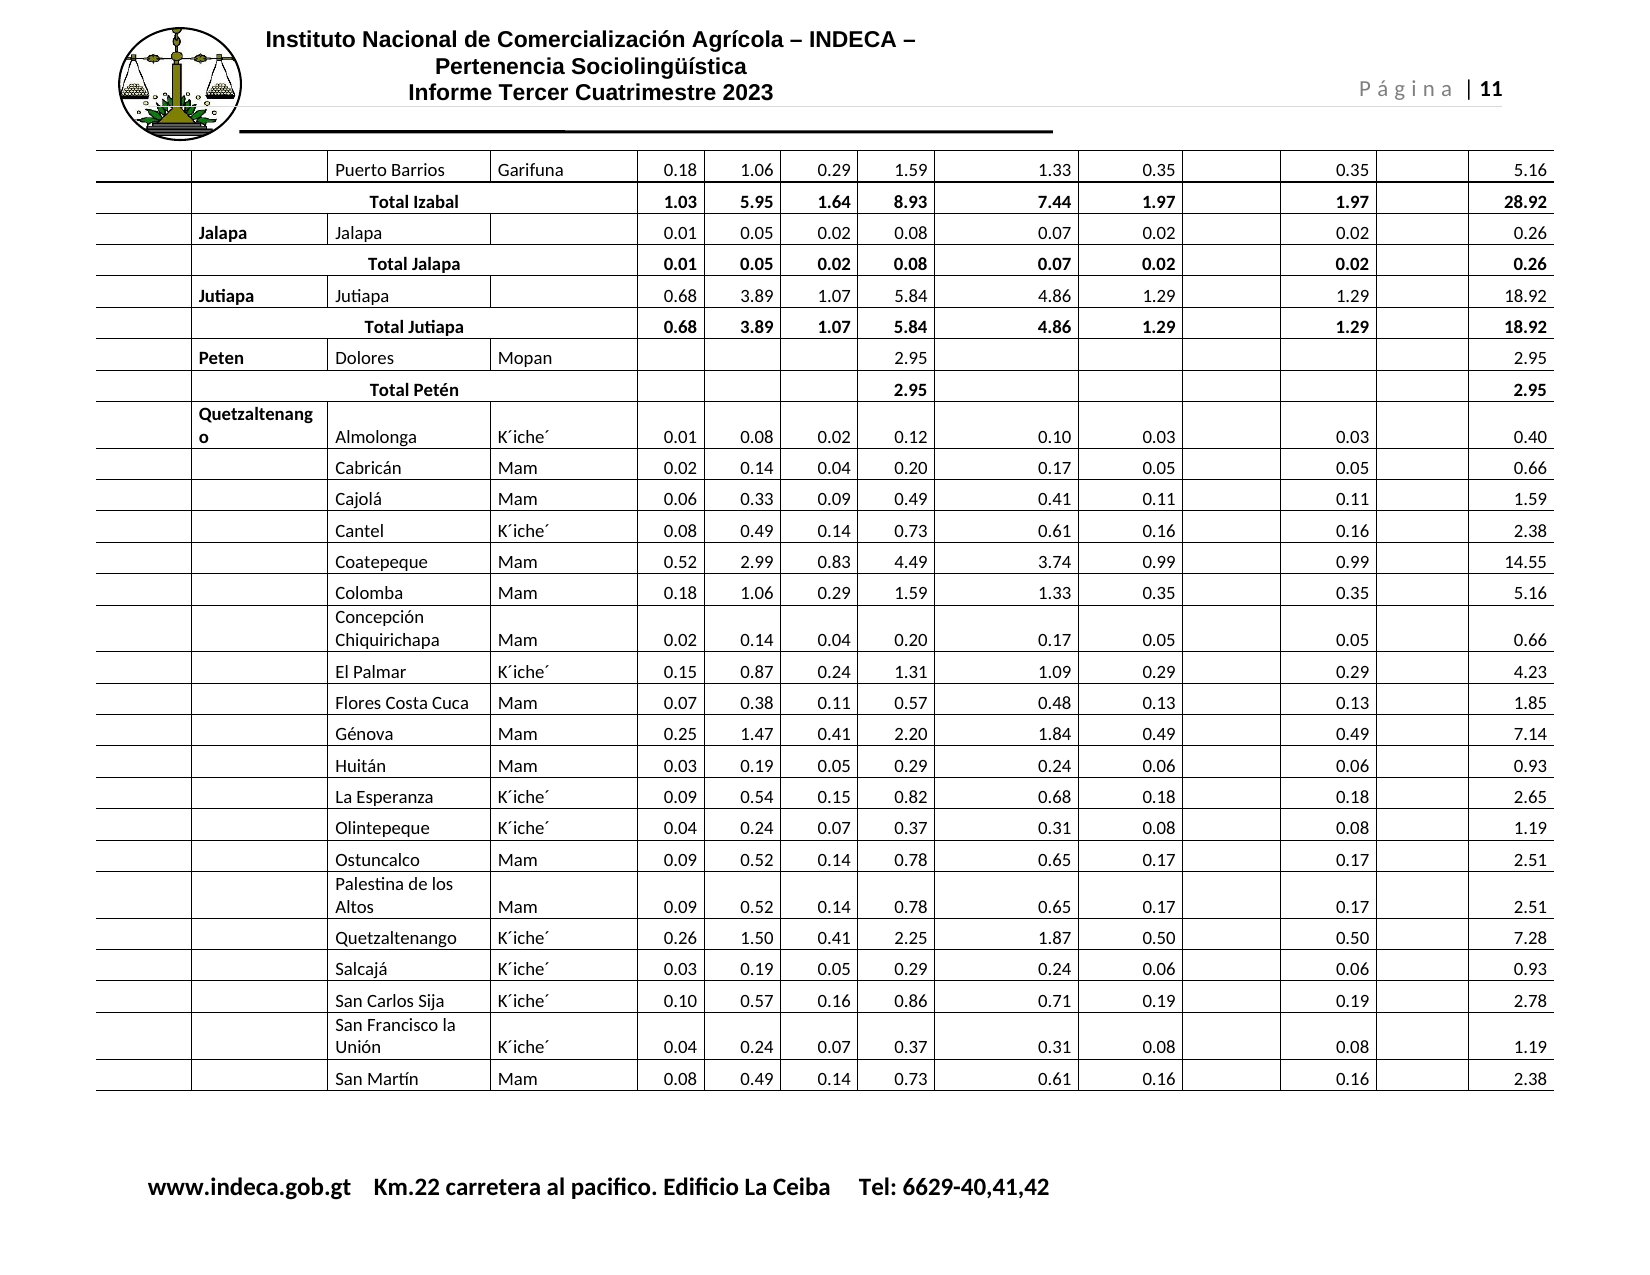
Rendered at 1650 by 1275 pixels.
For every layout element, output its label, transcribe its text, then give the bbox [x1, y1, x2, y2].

table_cell [1377, 715, 1468, 745]
table_cell 0.86 [858, 981, 934, 1012]
table_cell 7.44 [935, 183, 1078, 213]
table_cell Mam [491, 715, 637, 745]
table_cell [96, 183, 191, 213]
table_cell 0.16 [1079, 1060, 1182, 1090]
table_cell [1377, 1060, 1468, 1090]
table_cell [638, 371, 704, 401]
table_cell Jutiapa [328, 276, 490, 307]
table_cell 2.51 [1469, 872, 1554, 918]
table_cell [96, 480, 191, 510]
table_cell 0.49 [1079, 715, 1182, 745]
table_cell 0.49 [705, 1060, 780, 1090]
table_cell [96, 746, 191, 777]
table_cell 0.19 [705, 950, 780, 980]
table_cell 18.92 [1469, 308, 1554, 338]
table_cell 0.73 [858, 511, 934, 542]
table_cell [1079, 371, 1182, 401]
table_cell 1.06 [705, 151, 780, 181]
table_cell 0.02 [1079, 214, 1182, 244]
table_cell 0.33 [705, 480, 780, 510]
table_cell [96, 715, 191, 745]
table_cell Coatepeque [328, 543, 490, 573]
table_cell 0.10 [935, 402, 1078, 448]
table_cell 0.08 [638, 511, 704, 542]
table_cell 0.18 [638, 151, 704, 181]
table_cell 0.18 [1281, 778, 1376, 808]
table_cell [1377, 449, 1468, 479]
table_cell [638, 339, 704, 369]
table_cell 5.84 [858, 308, 934, 338]
table_cell [96, 606, 191, 651]
table_cell 14.55 [1469, 543, 1554, 573]
table_cell 4.49 [858, 543, 934, 573]
table_cell 0.61 [935, 1060, 1078, 1090]
table_cell [96, 449, 191, 479]
table_cell 0.19 [1079, 981, 1182, 1012]
table_cell [1183, 480, 1280, 510]
table_cell Total Petén [192, 371, 637, 401]
table_cell [1377, 841, 1468, 871]
table_cell 0.04 [781, 606, 857, 651]
table_cell [1377, 371, 1468, 401]
table_cell 0.19 [705, 746, 780, 777]
table_cell 0.07 [935, 214, 1078, 244]
table_cell 0.06 [638, 480, 704, 510]
table_cell [1183, 183, 1280, 213]
table_cell Colomba [328, 574, 490, 604]
table_cell K´iche´ [491, 950, 637, 980]
table_cell 7.14 [1469, 715, 1554, 745]
table_cell 0.24 [705, 809, 780, 839]
table_cell [192, 841, 327, 871]
table_cell 0.78 [858, 872, 934, 918]
table_cell 0.08 [1079, 1013, 1182, 1059]
table_cell 0.57 [705, 981, 780, 1012]
table_cell 0.05 [705, 214, 780, 244]
table_cell K´iche´ [491, 778, 637, 808]
table_cell 5.84 [858, 276, 934, 307]
table_cell [96, 574, 191, 604]
table_cell 0.31 [935, 1013, 1078, 1059]
table_cell 0.29 [858, 950, 934, 980]
table_cell 0.09 [638, 841, 704, 871]
table_cell 1.47 [705, 715, 780, 745]
table_cell 0.25 [638, 715, 704, 745]
table_cell 0.17 [1281, 841, 1376, 871]
table_cell 0.35 [1281, 574, 1376, 604]
table_cell 0.29 [858, 746, 934, 777]
table_cell 0.37 [858, 1013, 934, 1059]
table_cell Cajolá [328, 480, 490, 510]
table_cell 0.24 [935, 950, 1078, 980]
table_cell 0.02 [1281, 245, 1376, 275]
table_cell K´iche´ [491, 652, 637, 683]
table_cell Salcajá [328, 950, 490, 980]
table_cell K´iche´ [491, 402, 637, 448]
table_cell [781, 371, 857, 401]
table_cell [1377, 606, 1468, 651]
table_cell 0.52 [638, 543, 704, 573]
table_cell Jalapa [328, 214, 490, 244]
table_cell 1.29 [1079, 276, 1182, 307]
table_cell [1377, 981, 1468, 1012]
table_cell [192, 480, 327, 510]
table_cell [1377, 214, 1468, 244]
table_cell 0.01 [638, 245, 704, 275]
table_cell 0.14 [781, 872, 857, 918]
table_cell [935, 371, 1078, 401]
table_cell Mam [491, 606, 637, 651]
table_cell 0.24 [935, 746, 1078, 777]
table_cell 0.20 [858, 606, 934, 651]
table_cell 0.68 [638, 276, 704, 307]
table_cell 0.87 [705, 652, 780, 683]
table_cell 0.35 [1281, 151, 1376, 181]
table_cell 0.68 [638, 308, 704, 338]
table_cell 0.15 [781, 778, 857, 808]
table_cell 0.65 [935, 872, 1078, 918]
table_cell K´iche´ [491, 511, 637, 542]
table_cell Garifuna [491, 151, 637, 181]
table_cell [1377, 919, 1468, 949]
table_cell [1377, 652, 1468, 683]
table_cell 0.17 [1079, 872, 1182, 918]
table_cell 1.31 [858, 652, 934, 683]
table_cell 0.17 [935, 606, 1078, 651]
table_cell [1183, 684, 1280, 714]
table_cell 0.05 [705, 245, 780, 275]
table_cell Mopan [491, 339, 637, 369]
table_cell 0.06 [1079, 746, 1182, 777]
table_cell [781, 339, 857, 369]
table_cell [1183, 308, 1280, 338]
table_cell [192, 872, 327, 918]
table_cell 0.14 [781, 841, 857, 871]
table_cell 2.65 [1469, 778, 1554, 808]
table_cell Olintepeque [328, 809, 490, 839]
table_cell [1377, 276, 1468, 307]
table_cell [96, 276, 191, 307]
table_cell K´iche´ [491, 809, 637, 839]
table_cell 0.08 [858, 245, 934, 275]
table_cell [192, 919, 327, 949]
table_cell [1183, 214, 1280, 244]
table_cell 5.16 [1469, 574, 1554, 604]
table_cell 0.03 [638, 746, 704, 777]
table_cell 0.03 [638, 950, 704, 980]
table_cell K´iche´ [491, 981, 637, 1012]
table_cell La Esperanza [328, 778, 490, 808]
table_cell [935, 339, 1078, 369]
table_cell 0.49 [705, 511, 780, 542]
table_cell 1.64 [781, 183, 857, 213]
table_cell [192, 1013, 327, 1059]
table_cell [96, 778, 191, 808]
table_cell 0.08 [1281, 1013, 1376, 1059]
table_cell 1.09 [935, 652, 1078, 683]
table_cell Concepción Chiquirichapa [328, 606, 490, 651]
table_cell 0.03 [1079, 402, 1182, 448]
table_cell 0.29 [1281, 652, 1376, 683]
table_cell 0.54 [705, 778, 780, 808]
table_cell [1183, 1060, 1280, 1090]
table_cell Mam [491, 449, 637, 479]
table_cell Flores Costa Cuca [328, 684, 490, 714]
table_cell 0.20 [858, 449, 934, 479]
table_cell 2.95 [858, 339, 934, 369]
table_cell 1.29 [1079, 308, 1182, 338]
table_cell [96, 308, 191, 338]
table_cell [1377, 746, 1468, 777]
table_cell [1377, 950, 1468, 980]
table_cell 0.50 [1281, 919, 1376, 949]
table_cell Quetzaltenango [192, 402, 327, 448]
table_cell 0.04 [638, 1013, 704, 1059]
table_cell 1.50 [705, 919, 780, 949]
table_cell [192, 574, 327, 604]
table_cell 5.95 [705, 183, 780, 213]
table_cell 0.16 [1079, 511, 1182, 542]
table_cell [96, 919, 191, 949]
table_cell [1377, 511, 1468, 542]
table_cell 0.07 [638, 684, 704, 714]
table_cell [1183, 245, 1280, 275]
table_cell [1183, 841, 1280, 871]
table_cell 0.14 [781, 511, 857, 542]
table_cell 0.14 [781, 1060, 857, 1090]
table_cell 0.50 [1079, 919, 1182, 949]
table_cell 4.86 [935, 308, 1078, 338]
table_cell 0.09 [638, 778, 704, 808]
table_cell 0.99 [1079, 543, 1182, 573]
table_cell 0.06 [1079, 950, 1182, 980]
table_cell [705, 339, 780, 369]
table_cell 0.73 [858, 1060, 934, 1090]
table_cell 0.12 [858, 402, 934, 448]
table_cell [1377, 308, 1468, 338]
table_cell 3.74 [935, 543, 1078, 573]
table_cell [192, 778, 327, 808]
table_cell 0.11 [1281, 480, 1376, 510]
table_cell Almolonga [328, 402, 490, 448]
table_cell 4.86 [935, 276, 1078, 307]
table_cell [96, 214, 191, 244]
table_cell [96, 652, 191, 683]
table_cell Mam [491, 1060, 637, 1090]
table_cell 0.24 [781, 652, 857, 683]
table_cell [1377, 574, 1468, 604]
table_cell 2.95 [1469, 371, 1554, 401]
table_cell 1.19 [1469, 1013, 1554, 1059]
table_cell 0.24 [705, 1013, 780, 1059]
table_cell 0.68 [935, 778, 1078, 808]
table_cell 0.17 [1281, 872, 1376, 918]
table_cell Jalapa [192, 214, 327, 244]
table_cell 4.23 [1469, 652, 1554, 683]
table_cell 0.08 [858, 214, 934, 244]
table_cell 0.08 [705, 402, 780, 448]
table_cell 0.26 [638, 919, 704, 949]
table_cell Mam [491, 746, 637, 777]
picture [121, 30, 239, 138]
table_cell [1183, 778, 1280, 808]
table_cell 1.59 [1469, 480, 1554, 510]
table_cell Mam [491, 543, 637, 573]
table_cell 0.57 [858, 684, 934, 714]
table_cell [705, 371, 780, 401]
table_cell [96, 981, 191, 1012]
table_cell 0.08 [1281, 809, 1376, 839]
table_cell 28.92 [1469, 183, 1554, 213]
table_cell 0.35 [1079, 151, 1182, 181]
table_cell 0.52 [705, 841, 780, 871]
table_cell 0.18 [1079, 778, 1182, 808]
table_cell 0.41 [935, 480, 1078, 510]
table_cell 0.66 [1469, 449, 1554, 479]
table_cell 0.14 [705, 449, 780, 479]
table_cell 0.61 [935, 511, 1078, 542]
table_cell El Palmar [328, 652, 490, 683]
table_cell [1183, 511, 1280, 542]
table_cell 0.19 [1281, 981, 1376, 1012]
table_cell [1377, 684, 1468, 714]
table_cell Total Jutiapa [192, 308, 637, 338]
table_cell 1.19 [1469, 809, 1554, 839]
table_cell 1.07 [781, 308, 857, 338]
table_cell [96, 684, 191, 714]
table_cell Puerto Barrios [328, 151, 490, 181]
table_cell 0.02 [638, 449, 704, 479]
table_cell Mam [491, 684, 637, 714]
table_cell 0.18 [638, 574, 704, 604]
table_cell Quetzaltenango [328, 919, 490, 949]
table_cell [1183, 339, 1280, 369]
table_cell [1183, 402, 1280, 448]
table_cell [96, 872, 191, 918]
table_cell [1183, 950, 1280, 980]
table_cell 0.17 [1079, 841, 1182, 871]
table_cell 0.37 [858, 809, 934, 839]
table_cell 1.33 [935, 574, 1078, 604]
table_cell 0.02 [781, 402, 857, 448]
table_cell [1183, 652, 1280, 683]
table_cell [96, 339, 191, 369]
table_cell 0.01 [638, 402, 704, 448]
table_cell K´iche´ [491, 1013, 637, 1059]
table_cell [1183, 919, 1280, 949]
table_cell [1183, 276, 1280, 307]
table_cell 0.17 [935, 449, 1078, 479]
table_cell 1.87 [935, 919, 1078, 949]
table_cell 0.29 [781, 151, 857, 181]
table_cell 0.08 [638, 1060, 704, 1090]
table_cell [96, 371, 191, 401]
table_cell 0.49 [1281, 715, 1376, 745]
table_cell 0.15 [638, 652, 704, 683]
table_cell 2.99 [705, 543, 780, 573]
table_cell 0.08 [1079, 809, 1182, 839]
table_cell [1377, 809, 1468, 839]
table_cell [1377, 543, 1468, 573]
table_cell San Martín Sacatepéquez [328, 1060, 490, 1090]
table_cell 0.02 [1281, 214, 1376, 244]
table_cell 3.89 [705, 308, 780, 338]
table_cell [192, 981, 327, 1012]
table_cell 2.38 [1469, 1060, 1554, 1090]
table_cell 2.51 [1469, 841, 1554, 871]
table_cell [1183, 543, 1280, 573]
table_cell 0.40 [1469, 402, 1554, 448]
table_cell 1.03 [638, 183, 704, 213]
table_cell 0.41 [781, 715, 857, 745]
table_cell 0.48 [935, 684, 1078, 714]
table_cell [192, 1060, 327, 1090]
table_cell [192, 809, 327, 839]
table_cell 0.05 [1079, 606, 1182, 651]
table_cell 0.93 [1469, 746, 1554, 777]
table_cell [96, 402, 191, 448]
table_cell Palestina de los Altos [328, 872, 490, 918]
table_cell [1183, 371, 1280, 401]
table_cell 0.99 [1281, 543, 1376, 573]
table_cell [96, 245, 191, 275]
table_cell 0.07 [781, 1013, 857, 1059]
table_cell [1183, 715, 1280, 745]
table_cell [1183, 606, 1280, 651]
table_cell 0.16 [1281, 1060, 1376, 1090]
table_cell [1183, 872, 1280, 918]
table_cell 0.01 [638, 214, 704, 244]
table_cell 0.26 [1469, 245, 1554, 275]
table_cell 0.16 [1281, 511, 1376, 542]
table_cell [192, 746, 327, 777]
table_cell [192, 606, 327, 651]
table_cell [96, 1013, 191, 1059]
table_cell [1377, 151, 1468, 181]
table_cell 0.02 [1079, 245, 1182, 275]
table_cell [96, 151, 191, 181]
table_cell 2.38 [1469, 511, 1554, 542]
table_cell 0.10 [638, 981, 704, 1012]
table_cell [1183, 1013, 1280, 1059]
table_cell [192, 684, 327, 714]
table_cell 0.83 [781, 543, 857, 573]
table_cell Mam [491, 480, 637, 510]
table_cell [1281, 339, 1376, 369]
table_cell [96, 1060, 191, 1090]
table_cell 0.09 [638, 872, 704, 918]
table_cell 0.93 [1469, 950, 1554, 980]
table_cell 0.14 [705, 606, 780, 651]
table_cell [192, 511, 327, 542]
table_cell Dolores [328, 339, 490, 369]
table_cell Génova [328, 715, 490, 745]
table_cell 0.31 [935, 809, 1078, 839]
table_cell 0.29 [1079, 652, 1182, 683]
table_cell K´iche´ [491, 919, 637, 949]
table_cell [96, 511, 191, 542]
table_cell 0.02 [781, 214, 857, 244]
table_cell 0.65 [935, 841, 1078, 871]
table_cell 1.85 [1469, 684, 1554, 714]
table_cell 0.29 [781, 574, 857, 604]
table_cell 0.66 [1469, 606, 1554, 651]
table_cell 1.59 [858, 574, 934, 604]
table_cell 2.20 [858, 715, 934, 745]
table_cell 0.38 [705, 684, 780, 714]
table_cell 0.06 [1281, 746, 1376, 777]
table_cell 0.09 [781, 480, 857, 510]
table_cell [1377, 183, 1468, 213]
table_cell [192, 652, 327, 683]
table_cell 0.02 [781, 245, 857, 275]
table_cell [1377, 339, 1468, 369]
table_cell Mam [491, 872, 637, 918]
table_cell Jutiapa [192, 276, 327, 307]
table_cell 18.92 [1469, 276, 1554, 307]
table_cell 0.11 [1079, 480, 1182, 510]
table_cell [192, 151, 327, 181]
table_cell 2.78 [1469, 981, 1554, 1012]
table_cell Total Izabal [192, 183, 637, 213]
table_cell 1.97 [1079, 183, 1182, 213]
table_cell [1183, 449, 1280, 479]
table_cell Ostuncalco [328, 841, 490, 871]
table_cell [1183, 809, 1280, 839]
table_cell [1183, 574, 1280, 604]
table_cell 1.84 [935, 715, 1078, 745]
table_cell Cabricán [328, 449, 490, 479]
table_cell 0.04 [638, 809, 704, 839]
table_cell 0.11 [781, 684, 857, 714]
table_cell 0.78 [858, 841, 934, 871]
table_cell 0.05 [781, 950, 857, 980]
table_cell 8.93 [858, 183, 934, 213]
table_cell 1.97 [1281, 183, 1376, 213]
table_cell Mam [491, 841, 637, 871]
table_cell Cantel [328, 511, 490, 542]
table_cell [192, 950, 327, 980]
table_cell 1.59 [858, 151, 934, 181]
table_cell 0.05 [1281, 449, 1376, 479]
table_cell 0.05 [781, 746, 857, 777]
table_cell [192, 543, 327, 573]
table_cell [96, 950, 191, 980]
table_cell 0.41 [781, 919, 857, 949]
table_cell [491, 214, 637, 244]
table_cell 0.16 [781, 981, 857, 1012]
table_cell 0.07 [781, 809, 857, 839]
table_cell [1377, 245, 1468, 275]
table_cell 1.29 [1281, 308, 1376, 338]
table_cell [1183, 981, 1280, 1012]
table_cell [1079, 339, 1182, 369]
table_cell 0.13 [1281, 684, 1376, 714]
table_cell 0.52 [705, 872, 780, 918]
table_cell [491, 276, 637, 307]
table_cell 0.04 [781, 449, 857, 479]
table_cell 2.95 [1469, 339, 1554, 369]
table_cell 2.25 [858, 919, 934, 949]
table_cell 0.71 [935, 981, 1078, 1012]
table_cell 0.35 [1079, 574, 1182, 604]
table_cell [192, 449, 327, 479]
table_cell 0.06 [1281, 950, 1376, 980]
table_cell [1377, 778, 1468, 808]
table_cell [1377, 402, 1468, 448]
table_cell 0.02 [638, 606, 704, 651]
table_cell 1.33 [935, 151, 1078, 181]
table_cell [1377, 872, 1468, 918]
table_cell San Francisco la Unión [328, 1013, 490, 1059]
table_cell 7.28 [1469, 919, 1554, 949]
table_cell 0.05 [1079, 449, 1182, 479]
table_cell 2.95 [858, 371, 934, 401]
table_cell 0.13 [1079, 684, 1182, 714]
table_cell 1.29 [1281, 276, 1376, 307]
table_cell 0.26 [1469, 214, 1554, 244]
table_cell 1.06 [705, 574, 780, 604]
table_cell Huitán [328, 746, 490, 777]
table_cell 5.16 [1469, 151, 1554, 181]
table_cell Peten [192, 339, 327, 369]
table_cell [1183, 151, 1280, 181]
table_cell 0.07 [935, 245, 1078, 275]
table_cell [192, 715, 327, 745]
table_cell [96, 841, 191, 871]
table_cell 0.05 [1281, 606, 1376, 651]
table_cell 3.89 [705, 276, 780, 307]
table_cell [1377, 1013, 1468, 1059]
table_cell 1.07 [781, 276, 857, 307]
table_cell [96, 809, 191, 839]
table_cell [1183, 746, 1280, 777]
table_cell Total Jalapa [192, 245, 637, 275]
table_cell Mam [491, 574, 637, 604]
table_cell 0.49 [858, 480, 934, 510]
table_cell 0.03 [1281, 402, 1376, 448]
table_cell [1281, 371, 1376, 401]
table_cell 0.82 [858, 778, 934, 808]
table_cell San Carlos Sija [328, 981, 490, 1012]
table_cell [1377, 480, 1468, 510]
table_cell [96, 543, 191, 573]
